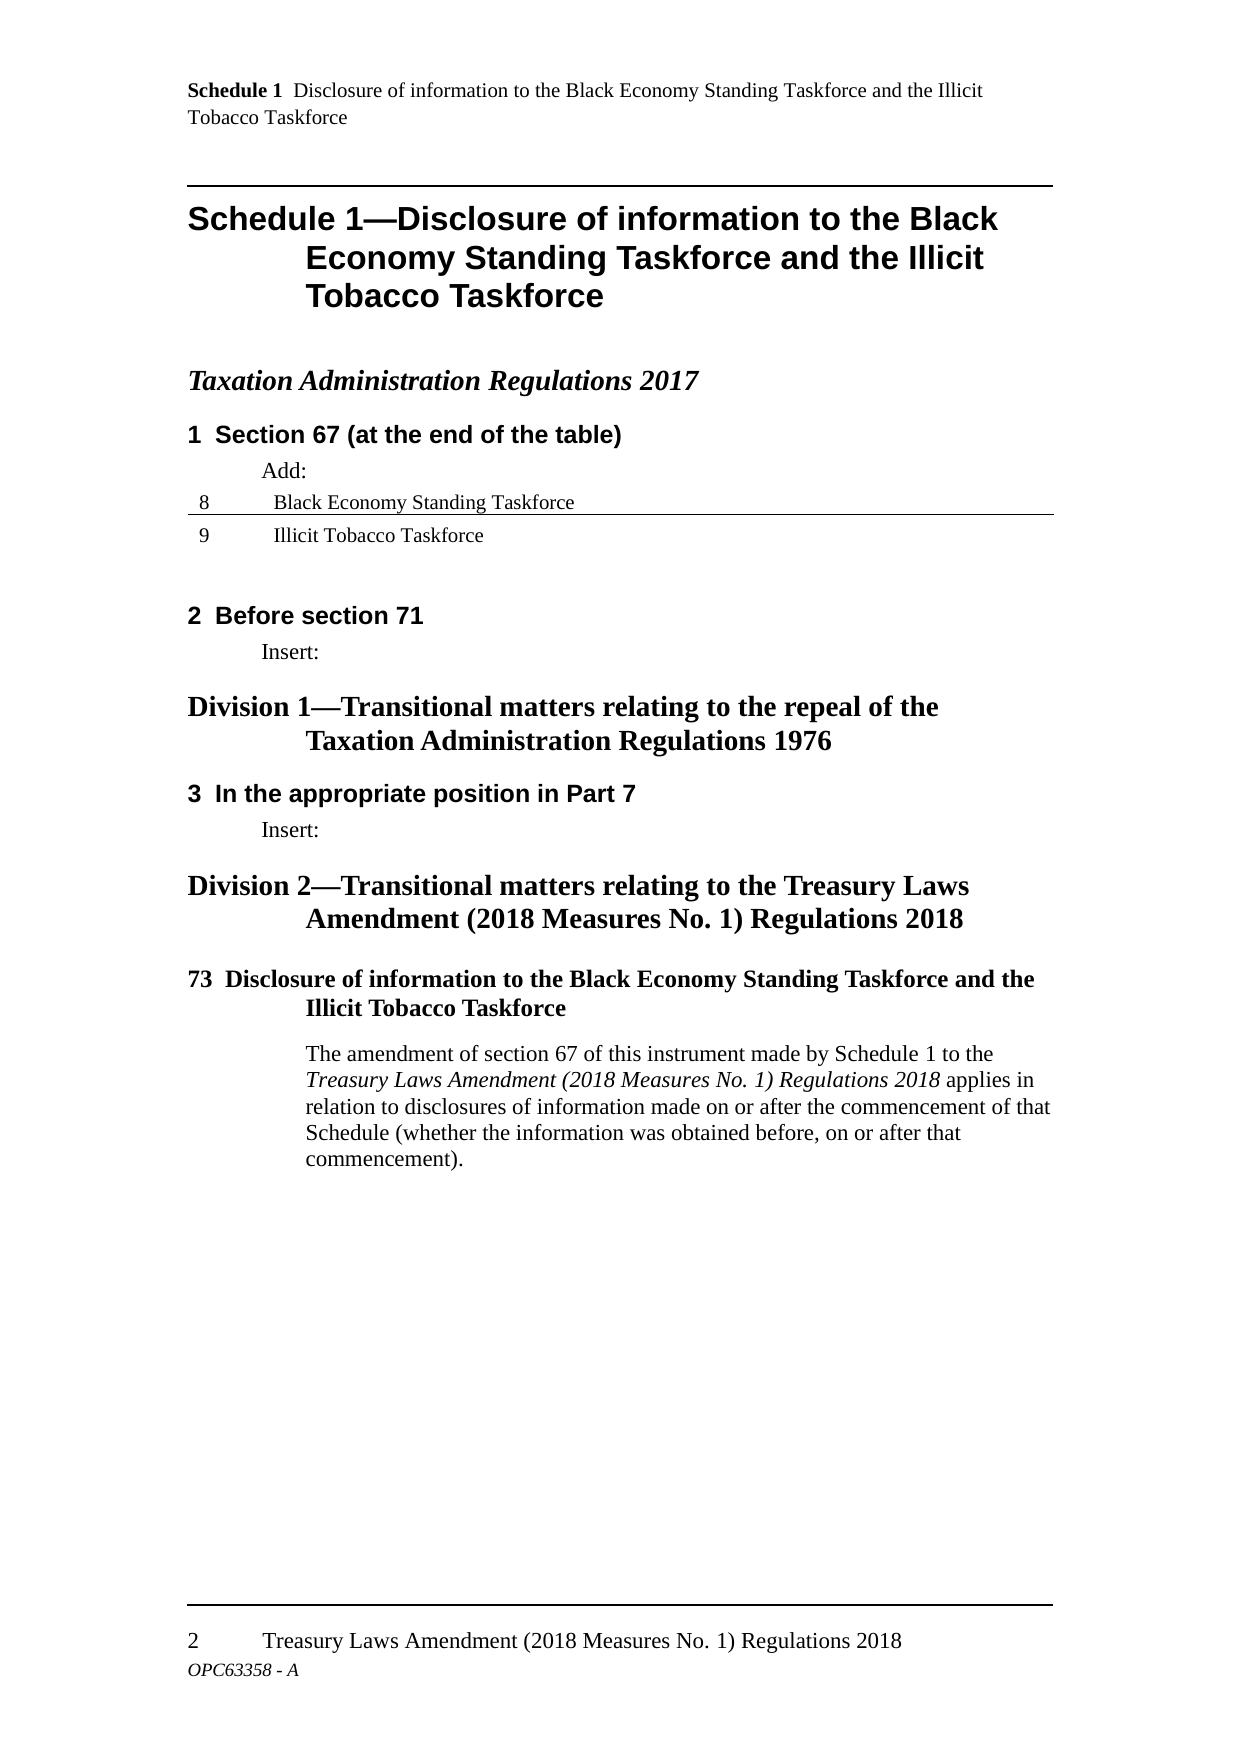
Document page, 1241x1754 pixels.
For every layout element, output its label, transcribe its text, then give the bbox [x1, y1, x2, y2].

text Schedule 1—Disclosure of information to the Black Economy Standing Taskforce and the Illicit Tobacco Taskforce [187, 199, 1053, 315]
table_cell Illicit Tobacco Taskforce [262, 515, 1054, 547]
table_header Black Economy Standing Taskforce [262, 483, 1054, 514]
text 73 Disclosure of information to the Black Economy Standing Taskforce and the Illicit Tobacco Taskforce [187, 964, 1053, 1021]
text Taxation Administration Regulations 2017 [187, 363, 1053, 397]
text 2 Before section 71 [187, 601, 1053, 629]
text 3 In the appropriate position in Part 7 [187, 779, 1053, 808]
text The amendment of section 67 of this instrument made by Schedule 1 to the Treasury Laws Amendment (2018 Measures No. 1) Regulations 2018 applies in relation to disclosures of information made on or after the commencement of that Schedule (whether the information was obtained before, on or after that commencement). [187, 1040, 1053, 1172]
table_header 8 [188, 483, 262, 514]
text Division 2—Transitional matters relating to the Treasury Laws Amendment (2018 Measures No. 1) Regulations 2018 [187, 868, 1053, 935]
text Insert: [261, 816, 1053, 843]
text Add: [261, 457, 1053, 483]
text Insert: [261, 638, 1053, 664]
text 1 Section 67 (at the end of the table) [187, 419, 1053, 448]
text Division 1—Transitional matters relating to the repeal of the Taxation Administration Regulations 1976 [187, 689, 1053, 756]
table_cell 9 [188, 515, 262, 547]
